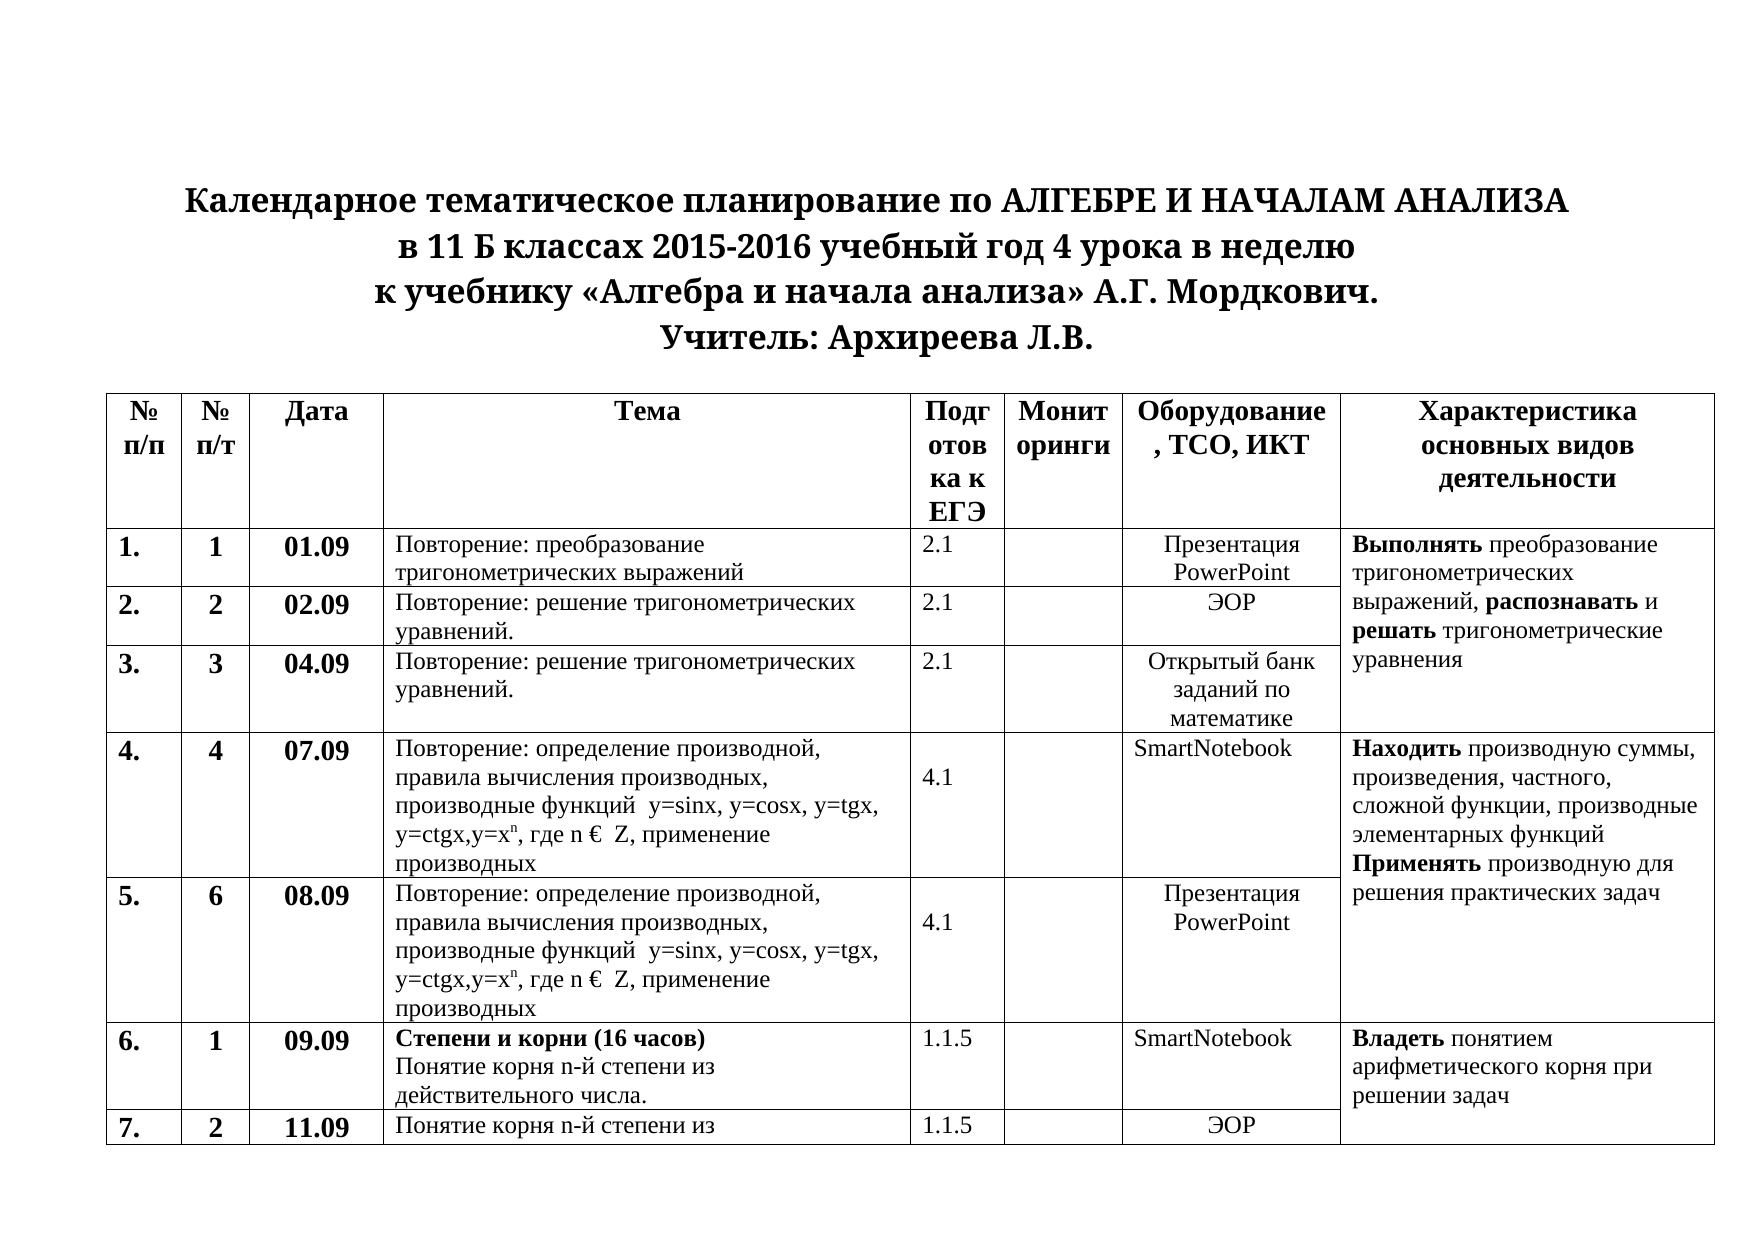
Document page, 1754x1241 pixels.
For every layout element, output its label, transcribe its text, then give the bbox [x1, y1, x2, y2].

table_cell [107, 1023, 181, 1109]
table_cell [107, 529, 181, 586]
table_cell [1005, 1110, 1122, 1143]
table_cell 2 [182, 1110, 249, 1143]
table_header № п/т [182, 394, 249, 528]
table_cell [107, 587, 181, 645]
table_cell 1.1.5 [911, 1023, 1004, 1109]
table_cell 01.09 [250, 529, 383, 586]
table_cell Повторение: определение производной, правила вычисления производных, производные функций y=sinx, y=cosx, y=tgx, y=ctgx,y=xn, где n € Z, применение производных [384, 878, 910, 1022]
table_cell 4.1 [911, 878, 1004, 1022]
text Учитель: Архиреева Л.В. [118, 313, 1636, 359]
table_cell ЭОР [1123, 587, 1340, 645]
table_cell Открытый банк заданий по математике [1123, 646, 1340, 732]
table_header Тема [384, 394, 910, 528]
table_cell 6 [182, 878, 249, 1022]
table_cell 04.09 [250, 646, 383, 732]
table_cell 2.1 [911, 587, 1004, 645]
table_cell Повторение: определение производной, правила вычисления производных, производные функций y=sinx, y=cosx, y=tgx, y=ctgx,y=xn, где n € Z, применение производных [384, 733, 910, 877]
table_cell Владеть понятием арифметического корня при решении задач [1341, 1023, 1714, 1143]
table_cell 3 [182, 646, 249, 732]
table_header № п/п [107, 394, 181, 528]
table_cell Находить производную суммы, произведения, частного, сложной функции, производные элементарных функций Применять производную для решения практических задач [1341, 733, 1714, 1022]
table_cell [107, 646, 181, 732]
table_cell [1005, 529, 1122, 586]
table_cell Презентация PowerPoint [1123, 878, 1340, 1022]
table_cell 1.1.5 [911, 1110, 1004, 1143]
table_cell Презентация PowerPoint [1123, 529, 1340, 586]
table_cell 4.1 [911, 733, 1004, 877]
table_cell [107, 878, 181, 1022]
table_cell 09.09 [250, 1023, 383, 1109]
table_cell Степени и корни (16 часов) Понятие корня n-й степени из действительного числа. [384, 1023, 910, 1109]
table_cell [384, 1110, 910, 1143]
table_cell SmartNotebook [1123, 1023, 1340, 1109]
table_header Подготовка к ЕГЭ [911, 394, 1004, 528]
table_header Дата [250, 394, 383, 528]
table_cell SmartNotebook [1123, 733, 1340, 877]
text к учебнику «Алгебра и начала анализа» А.Г. Мордкович. [118, 268, 1636, 313]
table_cell [1005, 1023, 1122, 1109]
text Календарное тематическое планирование по АЛГЕБРЕ И НАЧАЛАМ АНАЛИЗА [118, 177, 1636, 223]
table_cell [107, 733, 181, 877]
table_cell Выполнять преобразование тригонометрических выражений, распознавать и решать тригонометрические уравнения [1341, 529, 1714, 732]
table_cell 07.09 [250, 733, 383, 877]
table_cell Повторение: решение тригонометрических уравнений. [384, 646, 910, 732]
table_header Характеристика основных видов деятельности [1341, 394, 1714, 528]
table_header Оборудование, ТСО, ИКТ [1123, 394, 1340, 528]
table_cell 2.1 [911, 646, 1004, 732]
table_cell 02.09 [250, 587, 383, 645]
table_cell 1 [182, 529, 249, 586]
table_cell 11.09 [250, 1110, 383, 1143]
table_cell 4 [182, 733, 249, 877]
table_cell [1005, 646, 1122, 732]
table_cell [1005, 587, 1122, 645]
table_cell Повторение: преобразование тригонометрических выражений [384, 529, 910, 586]
table_cell [1005, 733, 1122, 877]
text в 11 Б классах 2015-2016 учебный год 4 урока в неделю [118, 223, 1636, 268]
table_cell Повторение: решение тригонометрических уравнений. [384, 587, 910, 645]
table_cell 2 [182, 587, 249, 645]
table_cell ЭОР [1123, 1110, 1340, 1143]
table_cell [1005, 878, 1122, 1022]
table_cell 2.1 [911, 529, 1004, 586]
table_header Мониторинги [1005, 394, 1122, 528]
table_cell 08.09 [250, 878, 383, 1022]
table_cell 1 [182, 1023, 249, 1109]
table_cell [107, 1110, 181, 1143]
